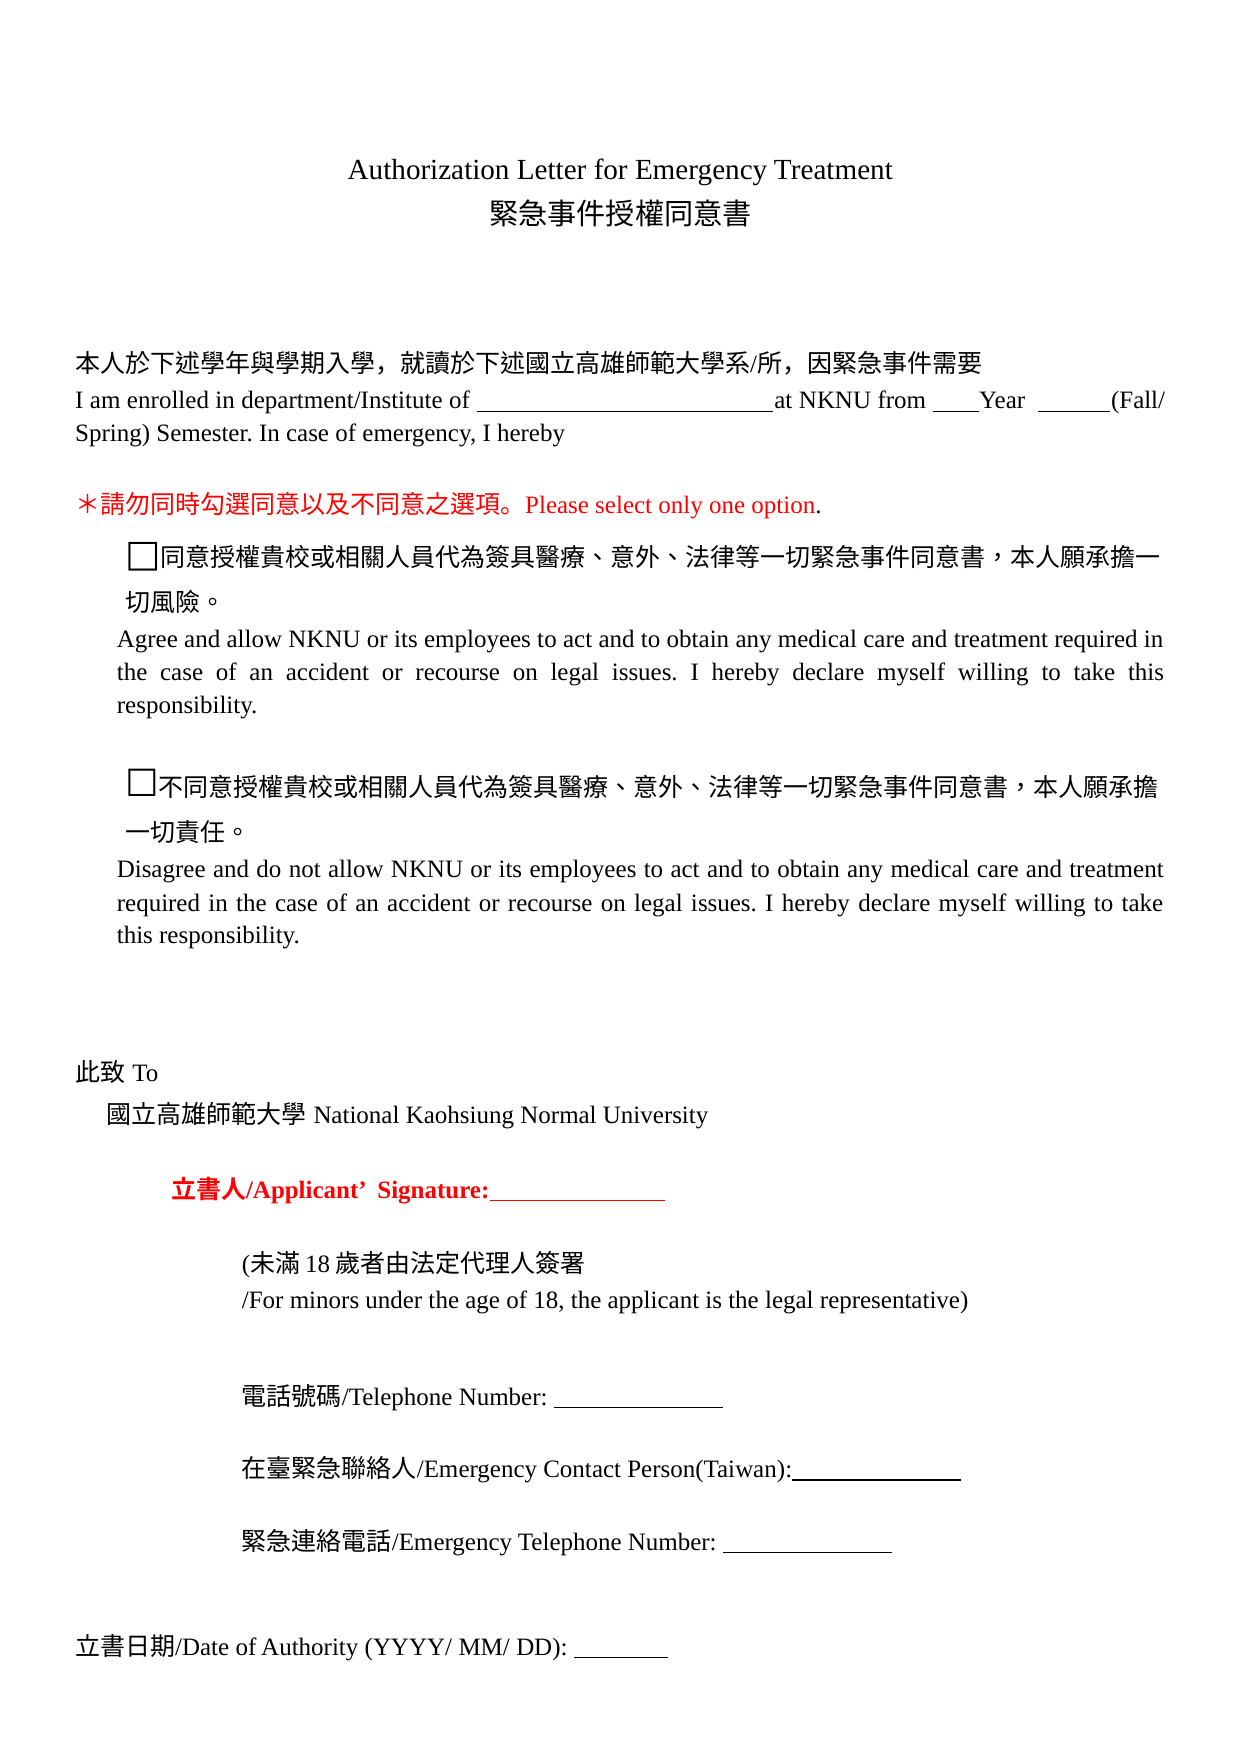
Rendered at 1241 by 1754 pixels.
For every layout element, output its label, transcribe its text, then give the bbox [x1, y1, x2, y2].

text Disagree and do not allow NKNU or its employees to act and to obtain any medical care and treatment required in the case of an accident or recourse on legal issues. I hereby declare myself willing to take this responsibility. [117, 854, 1165, 949]
text 電話號碼/Telephone Number: [242, 1376, 1165, 1412]
text 緊急事件授權同意書 [75, 191, 1165, 233]
text 立書日期/Date of Authority (YYYY/ MM/ DD): [75, 1626, 1165, 1663]
text (未滿18歲者由法定代理人簽署 [242, 1244, 1165, 1280]
text /For minors under the age of 18, the applicant is the legal representative) [242, 1285, 1165, 1314]
text 在臺緊急聯絡人/Emergency Contact Person(Taiwan): [242, 1448, 1165, 1485]
text 緊急連絡電話/Emergency Telephone Number: [242, 1521, 1165, 1557]
list 同意授權貴校或相關人員代為簽具醫療、意外、法律等一切緊急事件同意書，本人願承擔一切風險。 [125, 526, 1165, 619]
text I am enrolled in department/Institute of at NKNU from Year (Fall/ Spring) Semester. In case of emergency, I hereby [75, 386, 1165, 447]
list 不同意授權貴校或相關人員代為簽具醫療、意外、法律等一切緊急事件同意書，本人願承擔一切責任。 [125, 756, 1165, 849]
text 此致 To [75, 1053, 1165, 1089]
text ＊請勿同時勾選同意以及不同意之選項。Please select only one option. [75, 484, 1165, 521]
text Authorization Letter for Emergency Treatment [75, 152, 1165, 186]
text Agree and allow NKNU or its employees to act and to obtain any medical care and treatment required in the case of an accident or recourse on legal issues. I hereby declare myself willing to take this responsibility. [117, 624, 1165, 719]
text 立書人/Applicant’ Signature: [96, 1169, 1165, 1205]
text 國立高雄師範大學 National Kaohsiung Normal University [75, 1094, 1165, 1131]
text 本人於下述學年與學期入學，就讀於下述國立高雄師範大學系/所，因緊急事件需要 [75, 344, 1165, 380]
